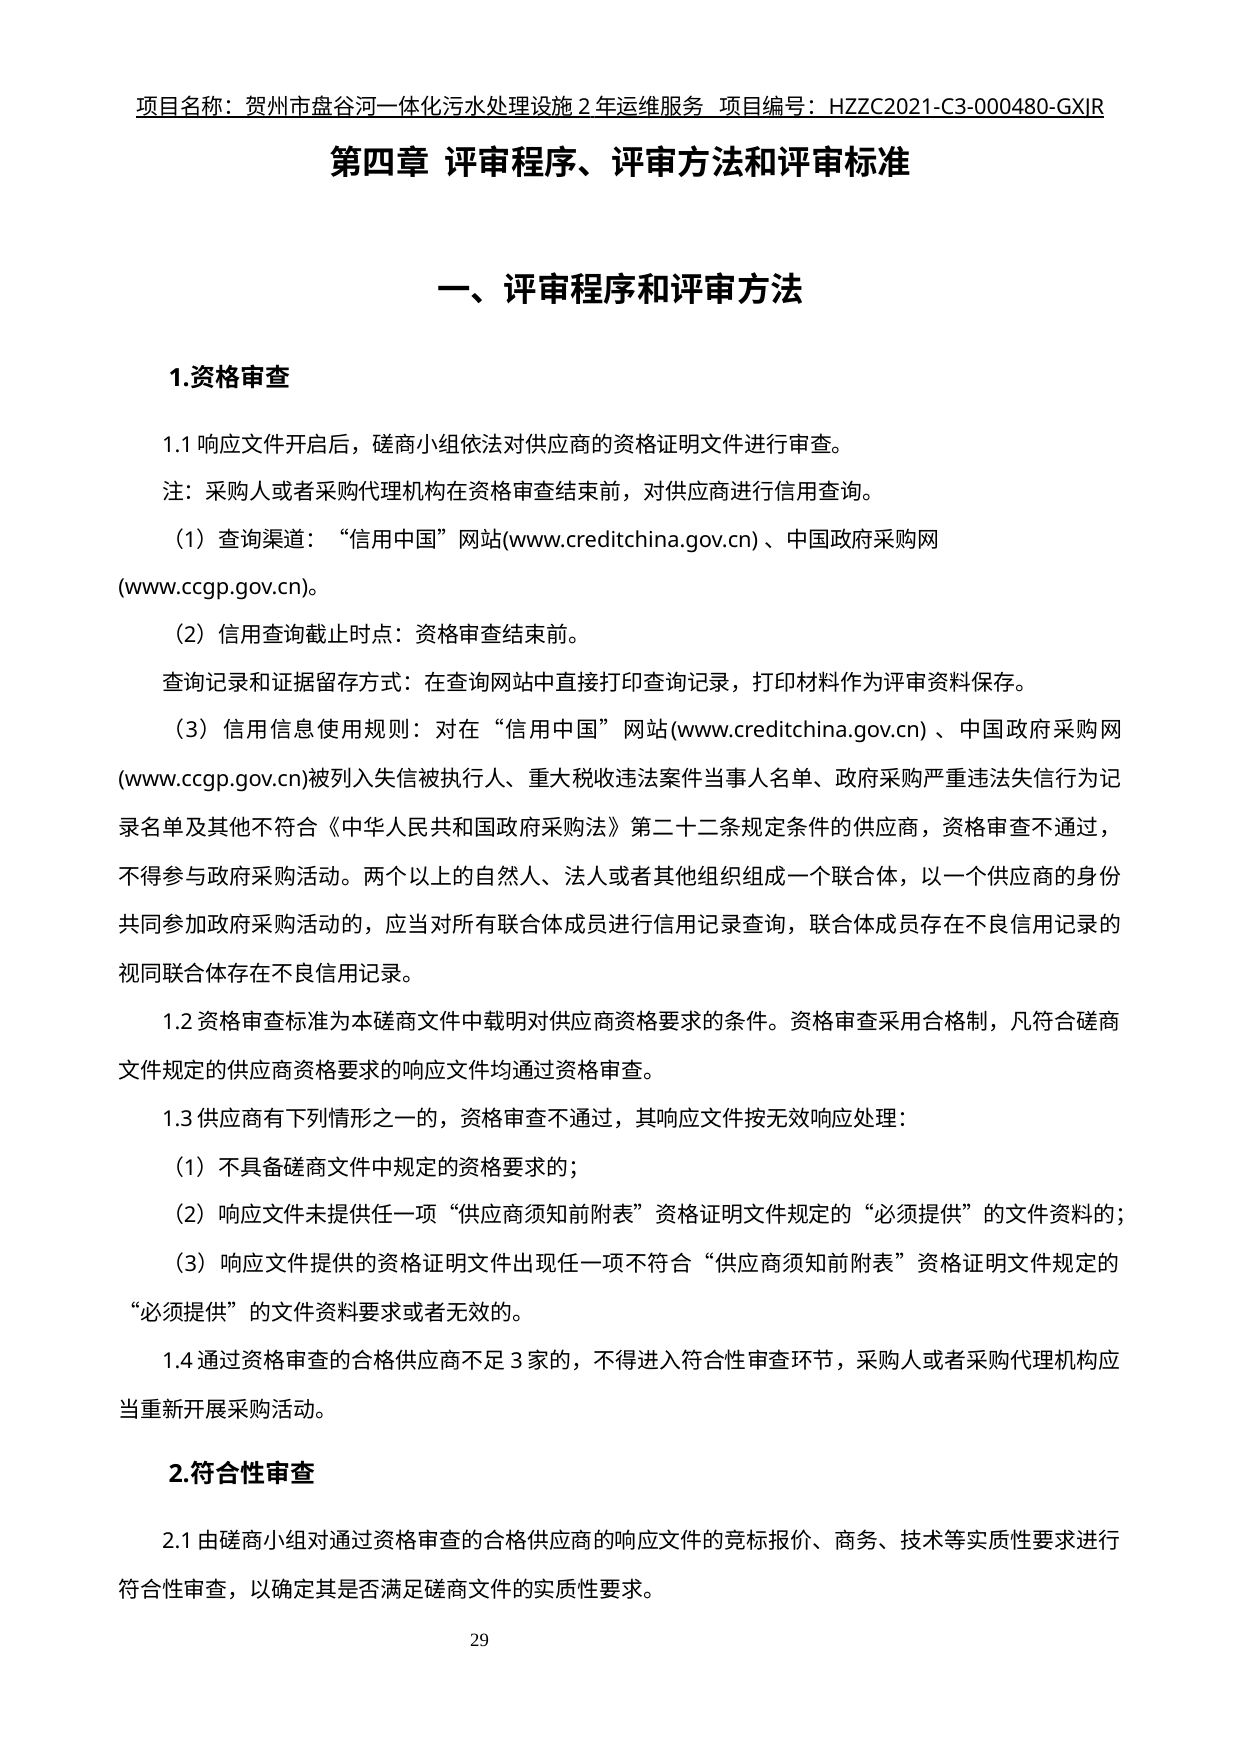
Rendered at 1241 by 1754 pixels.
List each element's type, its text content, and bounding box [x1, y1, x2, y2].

text （3）信用信息使用规则：对在“信用中国”网站(www.creditchina.gov.cn) 、中国政府采购网(www.ccgp.gov.cn)被列入失信被执行人、重大税收违法案件当事人名单、政府采购严重违法失信行为记录名单及其他不符合《中华人民共和国政府采购法》第二十二条规定条件的供应商，资格审查不通过，不得参与政府采购活动。两个以上的自然人、法人或者其他组织组成一个联合体，以一个供应商的身份共同参加政府采购活动的，应当对所有联合体成员进行信用记录查询，联合体成员存在不良信用记录的，视同联合体存在不良信用记录。 [118, 712, 1122, 988]
text 1.2资格审查标准为本磋商文件中载明对供应商资格要求的条件。资格审查采用合格制，凡符合磋商文件规定的供应商资格要求的响应文件均通过资格审查。 [118, 1004, 1122, 1085]
text 1.4通过资格审查的合格供应商不足3家的，不得进入符合性审查环节，采购人或者采购代理机构应当重新开展采购活动。 [118, 1342, 1122, 1424]
text （2）信用查询截止时点：资格审查结束前。 [118, 617, 1122, 649]
text 2.1由磋商小组对通过资格审查的合格供应商的响应文件的竞标报价、商务、技术等实质性要求进行符合性审查，以确定其是否满足磋商文件的实质性要求。 [118, 1523, 1122, 1604]
text 查询记录和证据留存方式：在查询网站中直接打印查询记录，打印材料作为评审资料保存。 [118, 664, 1122, 696]
text 1.3供应商有下列情形之一的，资格审查不通过，其响应文件按无效响应处理： [118, 1101, 1122, 1134]
text （1）不具备磋商文件中规定的资格要求的； [118, 1149, 1122, 1181]
text 注：采购人或者采购代理机构在资格审查结束前，对供应商进行信用查询。 [118, 474, 1122, 506]
text （1）查询渠道：“信用中国”网站(www.creditchina.gov.cn) 、中国政府采购网(www.ccgp.gov.cn)。 [118, 522, 1122, 601]
text 1.资格审查 [118, 343, 1122, 408]
text 2.符合性审查 [118, 1439, 1122, 1504]
text 1.1响应文件开启后，磋商小组依法对供应商的资格证明文件进行审查。 [118, 427, 1122, 458]
subtitle 第四章 评审程序、评审方法和评审标准 [118, 127, 1122, 192]
text （3）响应文件提供的资格证明文件出现任一项不符合“供应商须知前附表”资格证明文件规定的“必须提供”的文件资料要求或者无效的。 [118, 1245, 1122, 1327]
text 一、评审程序和评审方法 [118, 254, 1122, 319]
text （2）响应文件未提供任一项“供应商须知前附表”资格证明文件规定的“必须提供”的文件资料的； [118, 1197, 1122, 1229]
